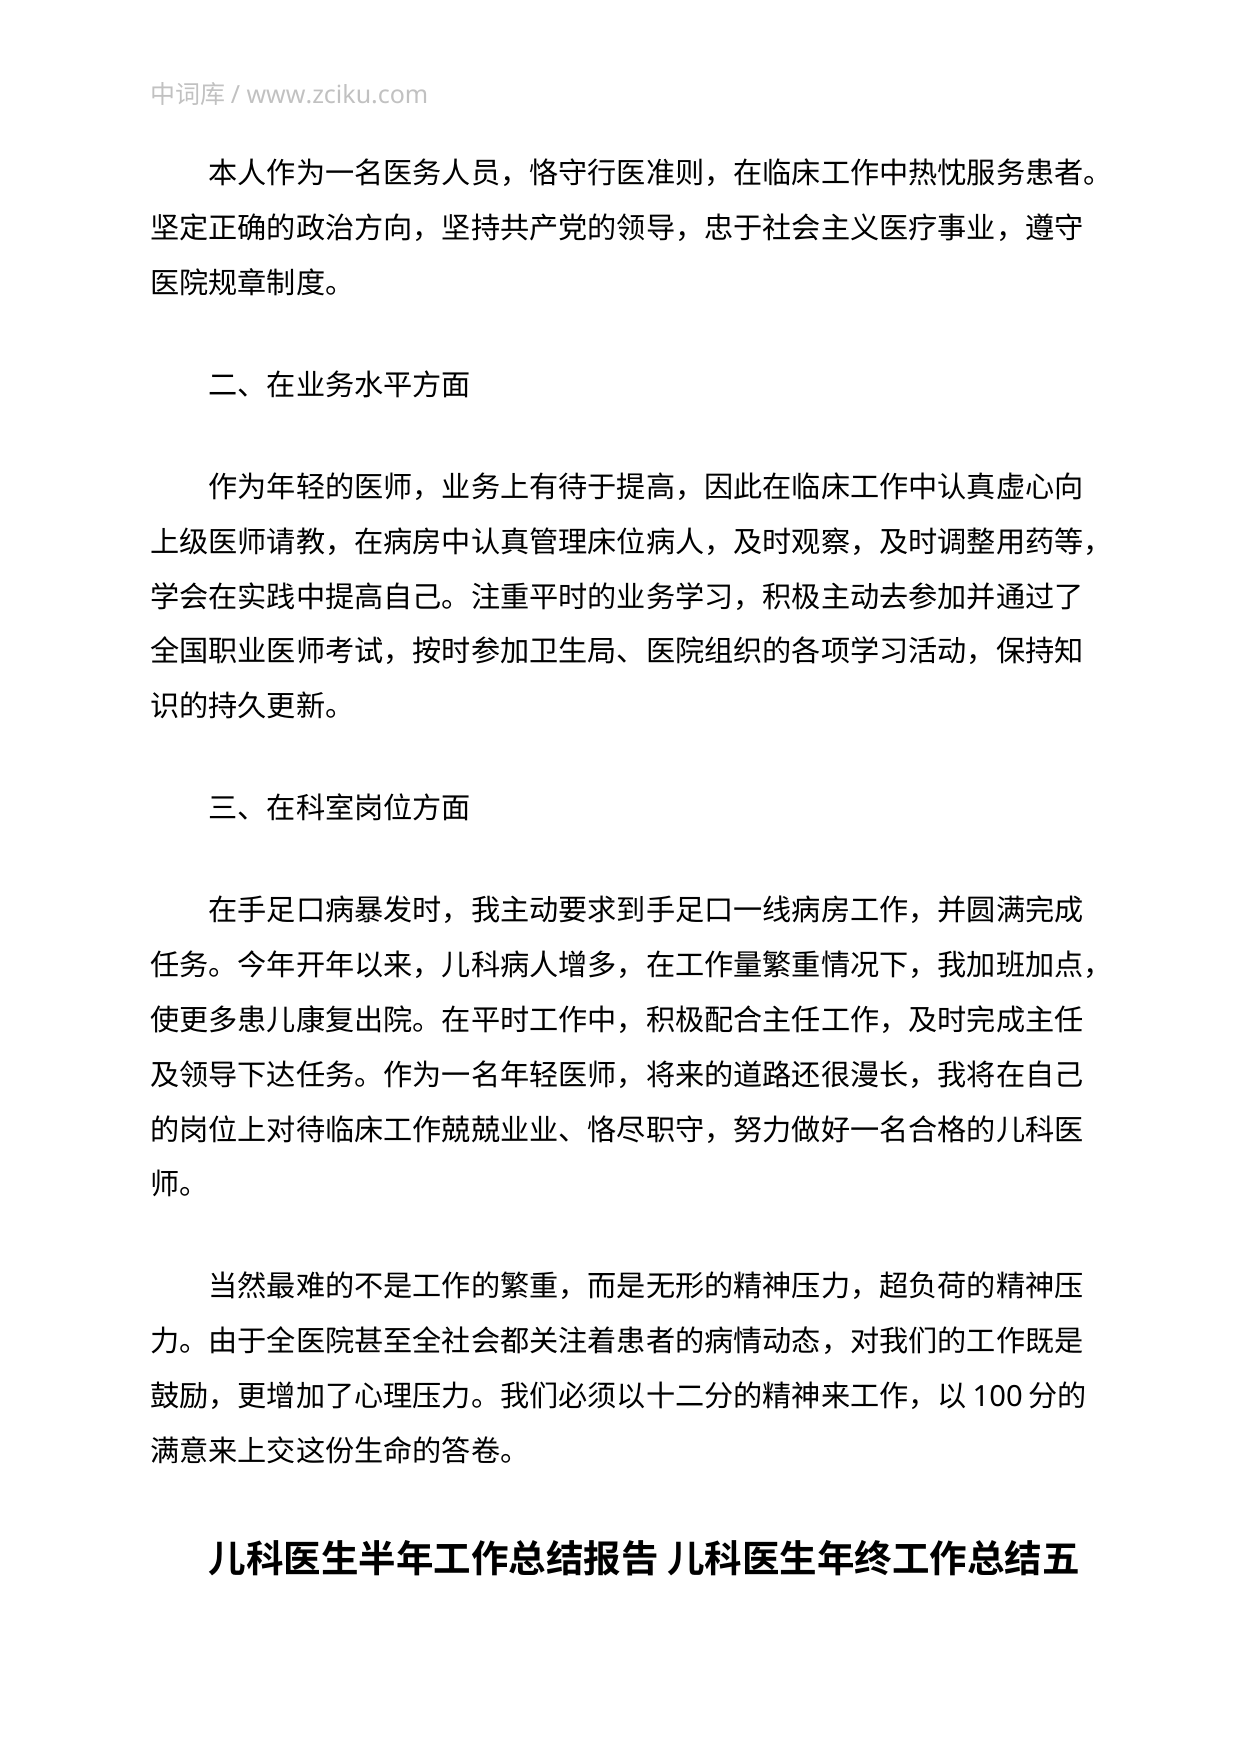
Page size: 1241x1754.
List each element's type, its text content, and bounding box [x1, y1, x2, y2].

text 二、在业务水平方面 [150, 362, 1090, 404]
text 三、在科室岗位方面 [150, 785, 1090, 827]
text 在手足口病暴发时，我主动要求到手足口一线病房工作，并圆满完成任务。今年开年以来，儿科病人增多，在工作量繁重情况下，我加班加点，使更多患儿康复出院。在平时工作中，积极配合主任工作，及时完成主任及领导下达任务。作为一名年轻医师，将来的道路还很漫长，我将在自己的岗位上对待临床工作兢兢业业、恪尽职守，努力做好一名合格的儿科医师。 [150, 886, 1090, 1203]
text 本人作为一名医务人员，恪守行医准则，在临床工作中热忱服务患者。坚定正确的政治方向，坚持共产党的领导，忠于社会主义医疗事业，遵守医院规章制度。 [150, 150, 1090, 302]
text 儿科医生半年工作总结报告 儿科医生年终工作总结五 [150, 1529, 1090, 1583]
text 当然最难的不是工作的繁重，而是无形的精神压力，超负荷的精神压力。由于全医院甚至全社会都关注着患者的病情动态，对我们的工作既是鼓励，更增加了心理压力。我们必须以十二分的精神来工作，以100分的满意来上交这份生命的答卷。 [150, 1263, 1090, 1470]
text 作为年轻的医师，业务上有待于提高，因此在临床工作中认真虚心向上级医师请教，在病房中认真管理床位病人，及时观察，及时调整用药等，学会在实践中提高自己。注重平时的业务学习，积极主动去参加并通过了全国职业医师考试，按时参加卫生局、医院组织的各项学习活动，保持知识的持久更新。 [150, 463, 1090, 725]
